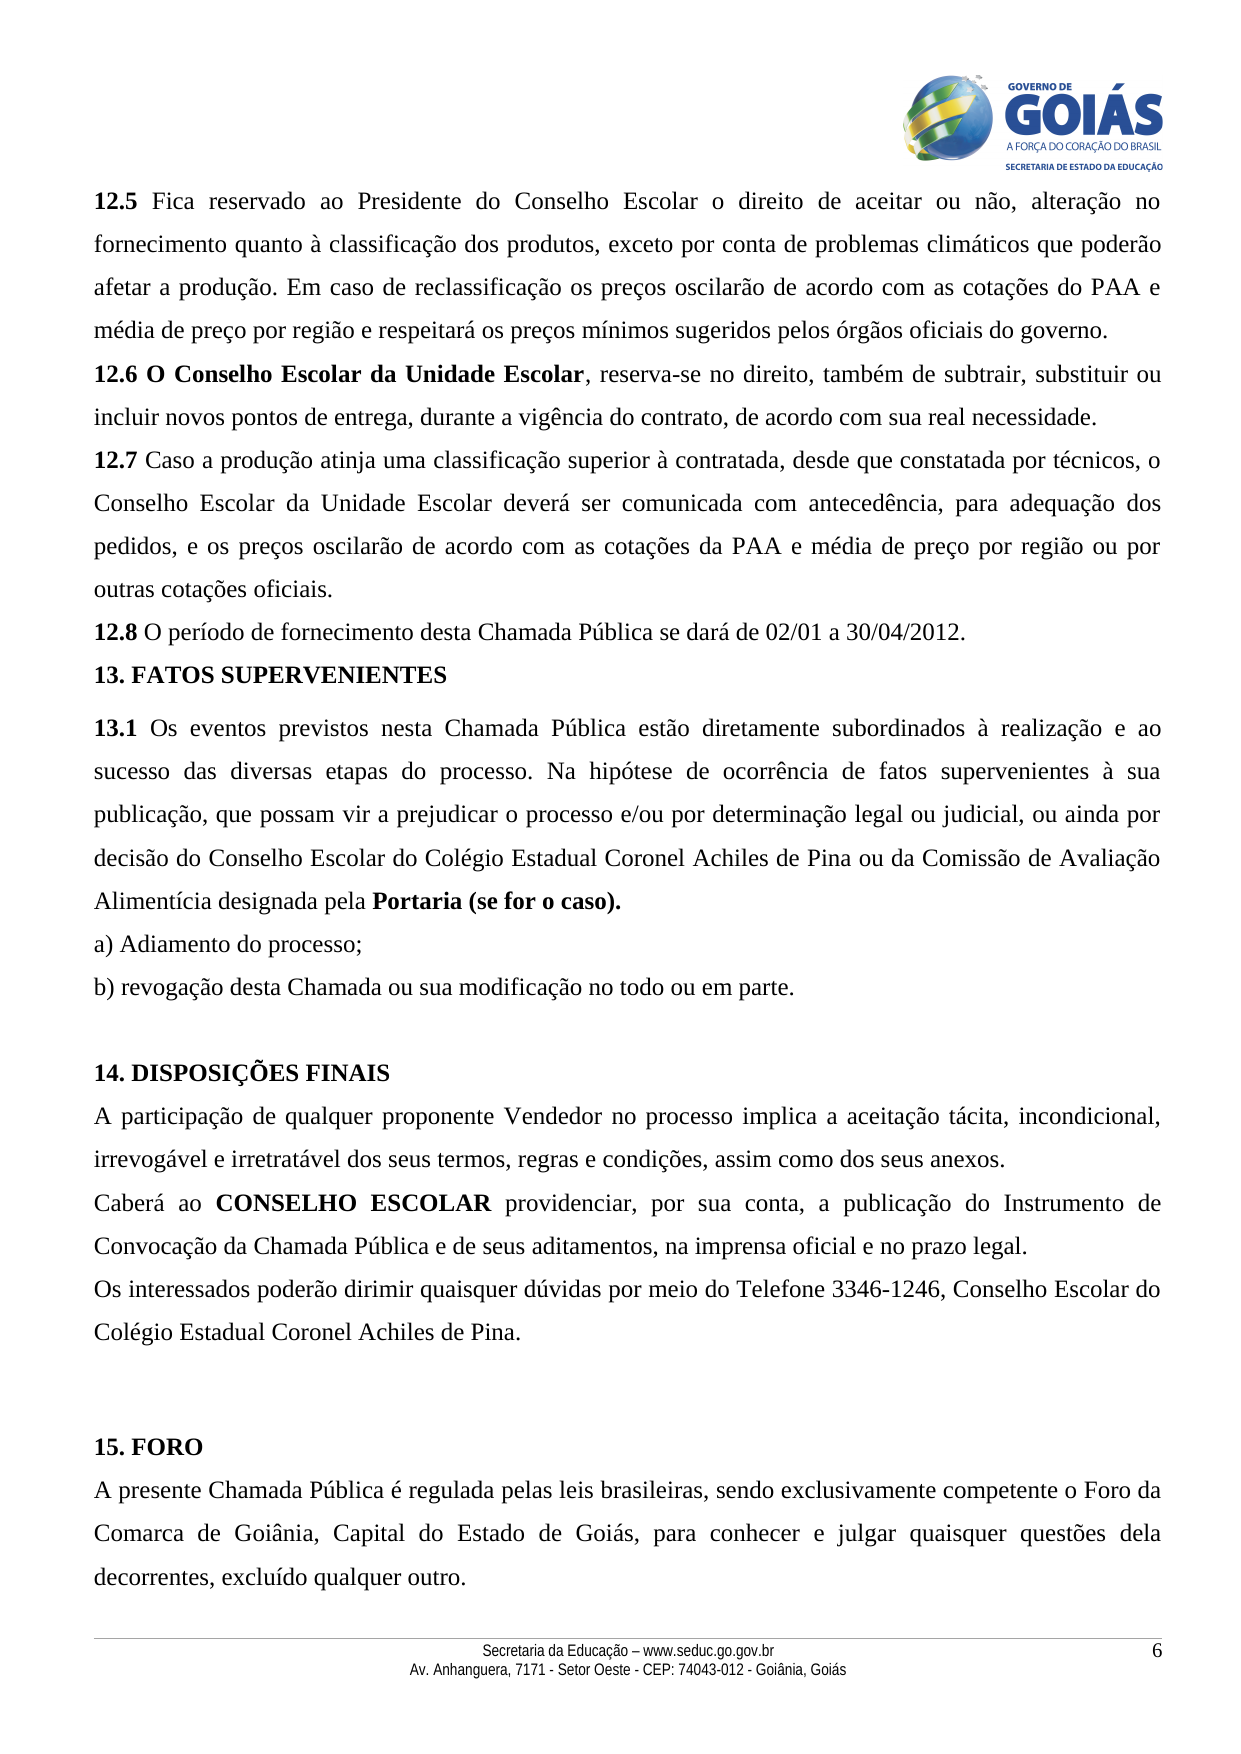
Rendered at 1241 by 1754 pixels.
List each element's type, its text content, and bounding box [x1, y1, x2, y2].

text 13. FATOS SUPERVENIENTES [94, 661, 1162, 689]
text 12.7 Caso a produção atinja uma classificação superior à contratada, desde que constatada por técnicos, o Conselho Escolar da Unidade Escolar deverá ser comunicada com antecedência, para adequação dos pedidos, e os preços oscilarão de acordo com as cotações da PAA e média de preço por região ou por outras cotações oficiais. [94, 445, 1162, 603]
text 15. FORO [94, 1432, 1162, 1461]
text Caberá ao CONSELHO ESCOLAR providenciar, por sua conta, a publicação do Instrumento de Convocação da Chamada Pública e de seus aditamentos, na imprensa oficial e no prazo legal. [94, 1188, 1162, 1259]
text 12.8 O período de fornecimento desta Chamada Pública se dará de 02/01 a 30/04/2012. [94, 617, 1162, 646]
text 14. DISPOSIÇÕES FINAIS [94, 1058, 1162, 1087]
text 12.6 O Conselho Escolar da Unidade Escolar, reserva-se no direito, também de subtrair, substituir ou incluir novos pontos de entrega, durante a vigência do contrato, de acordo com sua real necessidade. [94, 359, 1162, 431]
text Os interessados poderão dirimir quaisquer dúvidas por meio do Telefone 3346-1246, Conselho Escolar do Colégio Estadual Coronel Achiles de Pina. [94, 1274, 1162, 1346]
picture [903, 75, 1163, 172]
text A presente Chamada Pública é regulada pelas leis brasileiras, sendo exclusivamente competente o Foro da Comarca de Goiânia, Capital do Estado de Goiás, para conhecer e julgar quaisquer questões dela decorrentes, excluído qualquer outro. [94, 1475, 1162, 1590]
text 13.1 Os eventos previstos nesta Chamada Pública estão diretamente subordinados à realização e ao sucesso das diversas etapas do processo. Na hipótese de ocorrência de fatos supervenientes à sua publicação, que possam vir a prejudicar o processo e/ou por determinação legal ou judicial, ou ainda por decisão do Conselho Escolar do Colégio Estadual Coronel Achiles de Pina ou da Comissão de Avaliação Alimentícia designada pela Portaria (se for o caso). [94, 713, 1162, 914]
text 12.5 Fica reservado ao Presidente do Conselho Escolar o direito de aceitar ou não, alteração no fornecimento quanto à classificação dos produtos, exceto por conta de problemas climáticos que poderão afetar a produção. Em caso de reclassificação os preços oscilarão de acordo com as cotações do PAA e média de preço por região e respeitará os preços mínimos sugeridos pelos órgãos oficiais do governo. [94, 186, 1162, 344]
text a) Adiamento do processo; [94, 929, 1162, 958]
text b) revogação desta Chamada ou sua modificação no todo ou em parte. [94, 972, 1162, 1001]
text A participação de qualquer proponente Vendedor no processo implica a aceitação tácita, incondicional, irrevogável e irretratável dos seus termos, regras e condições, assim como dos seus anexos. [94, 1101, 1162, 1173]
